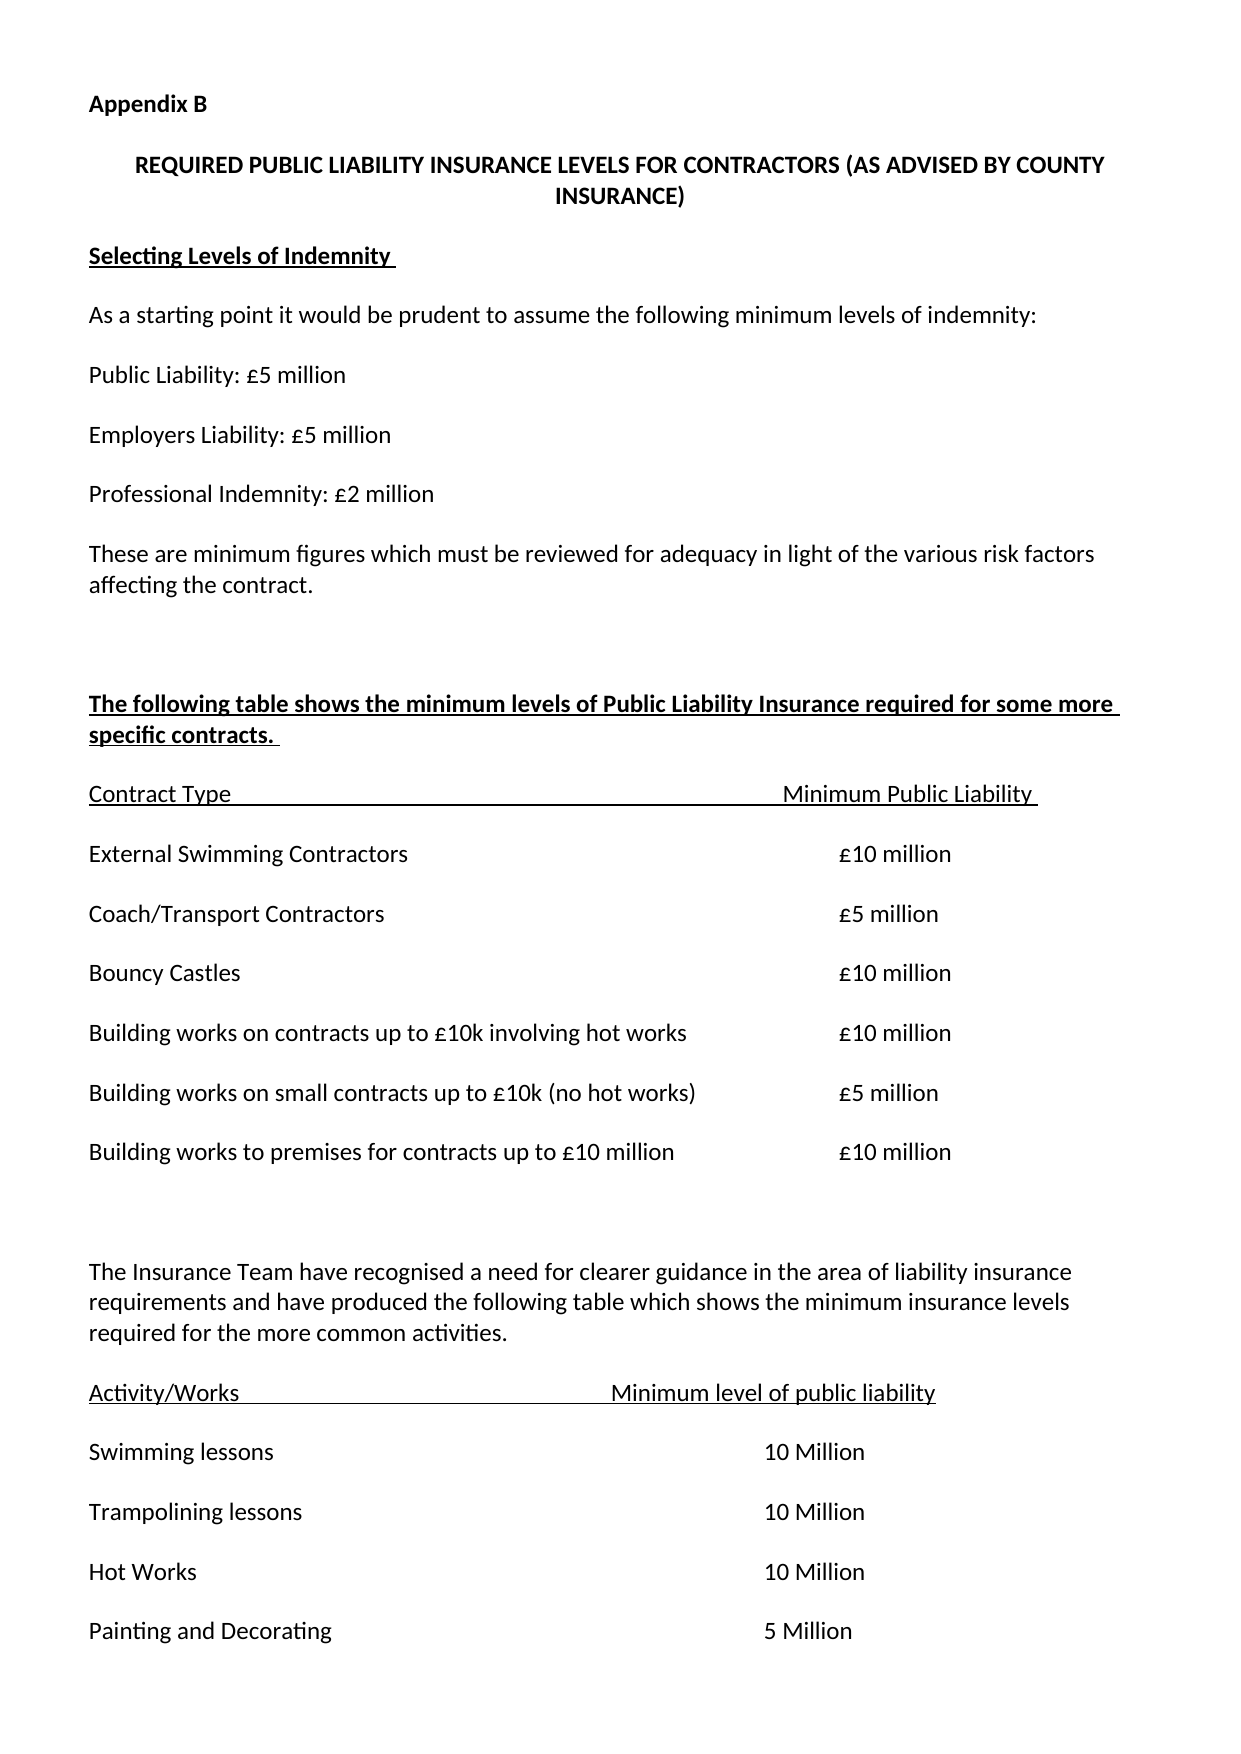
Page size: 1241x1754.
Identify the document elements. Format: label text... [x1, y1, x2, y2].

text Bouncy Castles £10 million [89, 957, 1152, 988]
text These are minimum figures which must be reviewed for adequacy in light of the various risk factors affecting the contract. [89, 538, 1152, 599]
text Coach/Transport Contractors £5 million [89, 898, 1152, 928]
text Building works to premises for contracts up to £10 million £10 million [89, 1137, 1152, 1167]
text Painting and Decorating 5 Million [89, 1615, 1152, 1646]
text Required public liability insurance levels for contractors (as advised by county insurance) [89, 150, 1152, 211]
text Professional Indemnity: £2 million [89, 479, 1152, 509]
text Public Liability: £5 million [89, 359, 1152, 390]
text As a starting point it would be prudent to assume the following minimum levels of indemnity: [89, 299, 1152, 330]
text Appendix B [89, 89, 1152, 119]
text Selecting Levels of Indemnity [89, 240, 1152, 270]
text Building works on small contracts up to £10k (no hot works) £5 million [89, 1077, 1152, 1107]
text External Swimming Contractors £10 million [89, 838, 1152, 869]
text Activity/Works Minimum level of public liability [89, 1377, 1152, 1407]
text Trampolining lessons 10 Million [89, 1496, 1152, 1527]
text Hot Works 10 Million [89, 1556, 1152, 1586]
text Contract Type Minimum Public Liability [89, 778, 1152, 809]
text Swimming lessons 10 Million [89, 1436, 1152, 1467]
text The following table shows the minimum levels of Public Liability Insurance required for some more specific contracts. [89, 688, 1152, 749]
text Employers Liability: £5 million [89, 419, 1152, 449]
text Building works on contracts up to £10k involving hot works £10 million [89, 1017, 1152, 1048]
text The Insurance Team have recognised a need for clearer guidance in the area of liability insurance requirements and have produced the following table which shows the minimum insurance levels required for the more common activities. [89, 1256, 1152, 1347]
